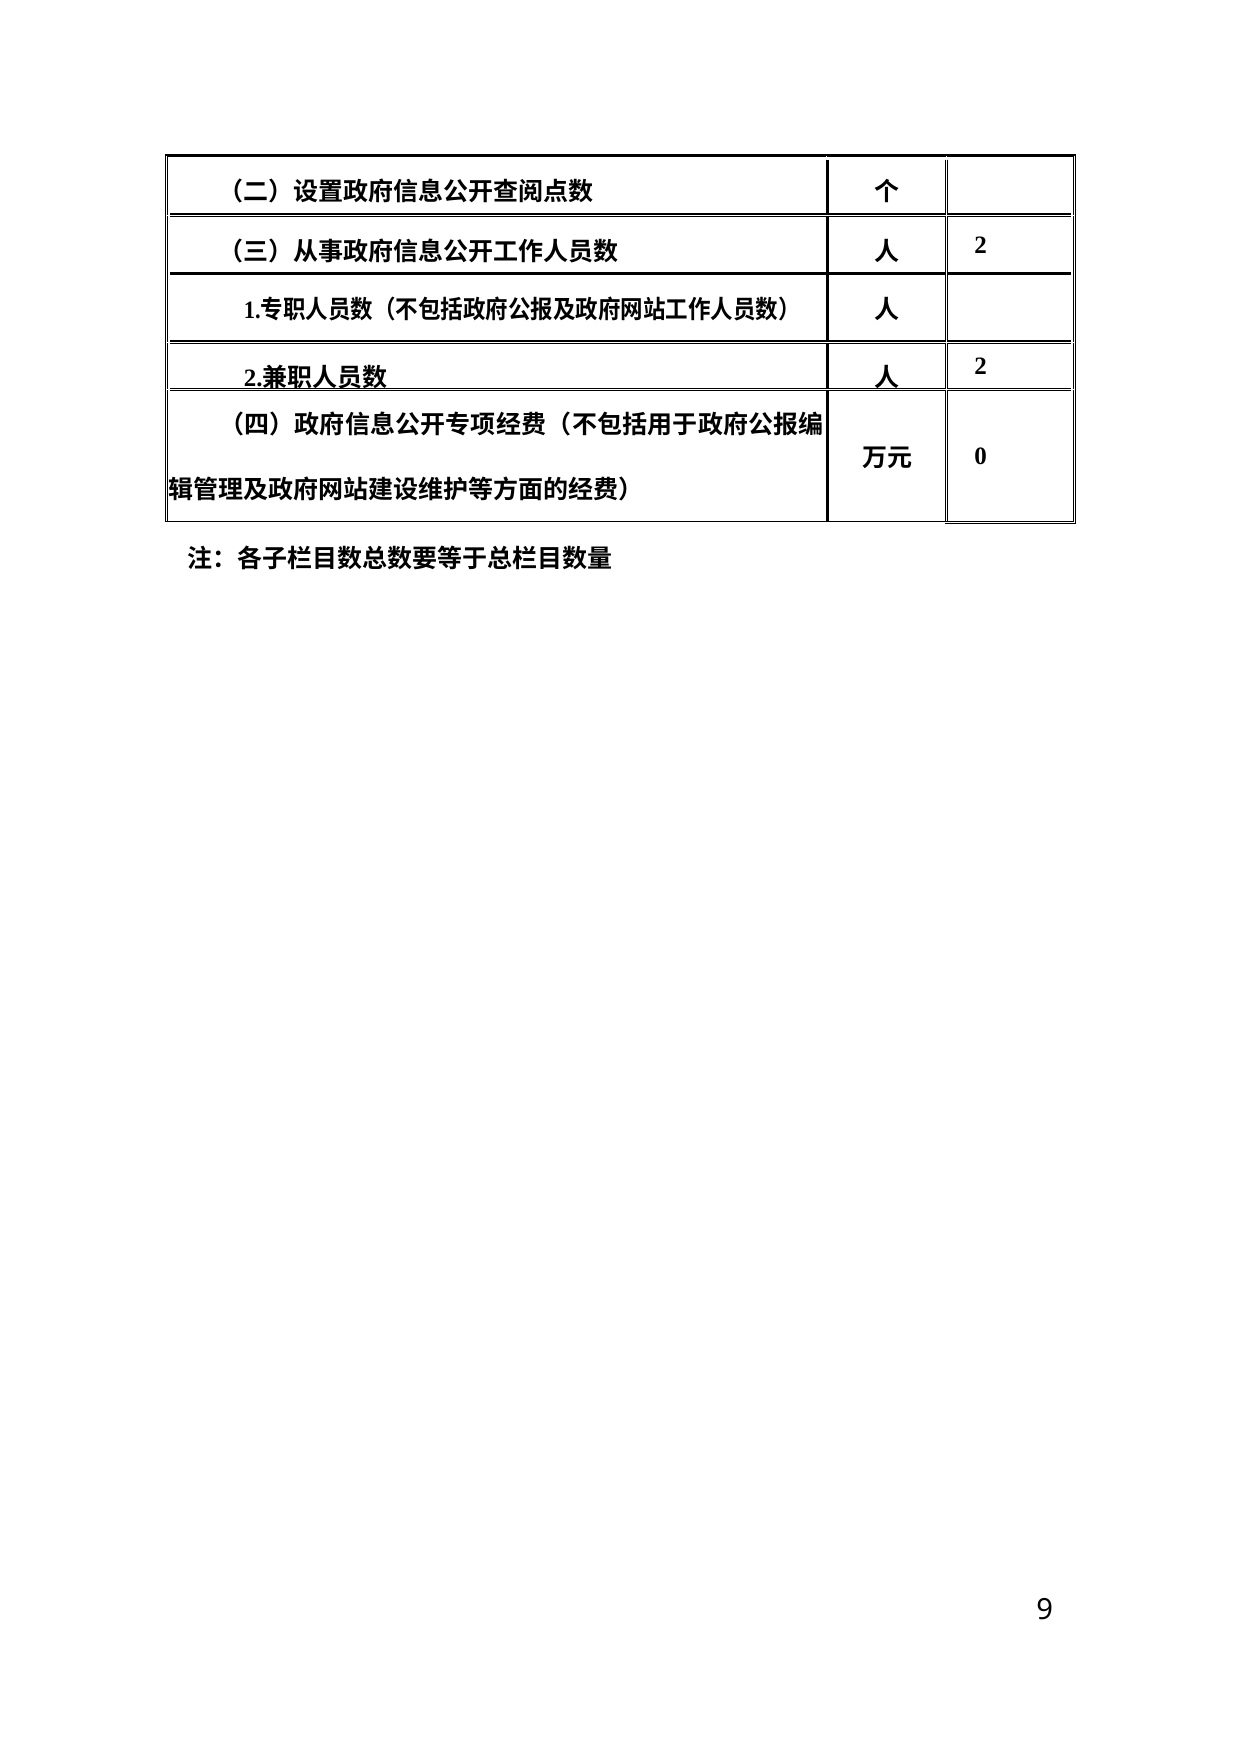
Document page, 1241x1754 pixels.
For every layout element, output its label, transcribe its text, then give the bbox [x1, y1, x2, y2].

table_cell 2.兼职人员数 [168, 340, 826, 387]
table_cell 1.专职人员数（不包括政府公报及政府网站工作人员数） [168, 272, 826, 340]
table_cell 2 [948, 213, 1073, 272]
text 注：各子栏目数总数要等于总栏目数量 [187, 524, 1053, 589]
table_cell 人 [829, 344, 945, 387]
table_cell （二）设置政府信息公开查阅点数 [168, 156, 827, 213]
table_cell 人 [829, 217, 945, 272]
table_cell （三）从事政府信息公开工作人员数 [168, 213, 826, 272]
table_cell [948, 272, 1073, 340]
table_cell （四）政府信息公开专项经费（不包括用于政府公报编辑管理及政府网站建设维护等方面的经费） [168, 388, 826, 521]
table_cell [947, 157, 1073, 213]
table_cell 万元 [829, 391, 945, 521]
table_cell 2 [948, 340, 1073, 387]
table_cell 0 [948, 388, 1073, 521]
table_cell 个 [827, 157, 947, 213]
table_cell 人 [829, 275, 945, 340]
